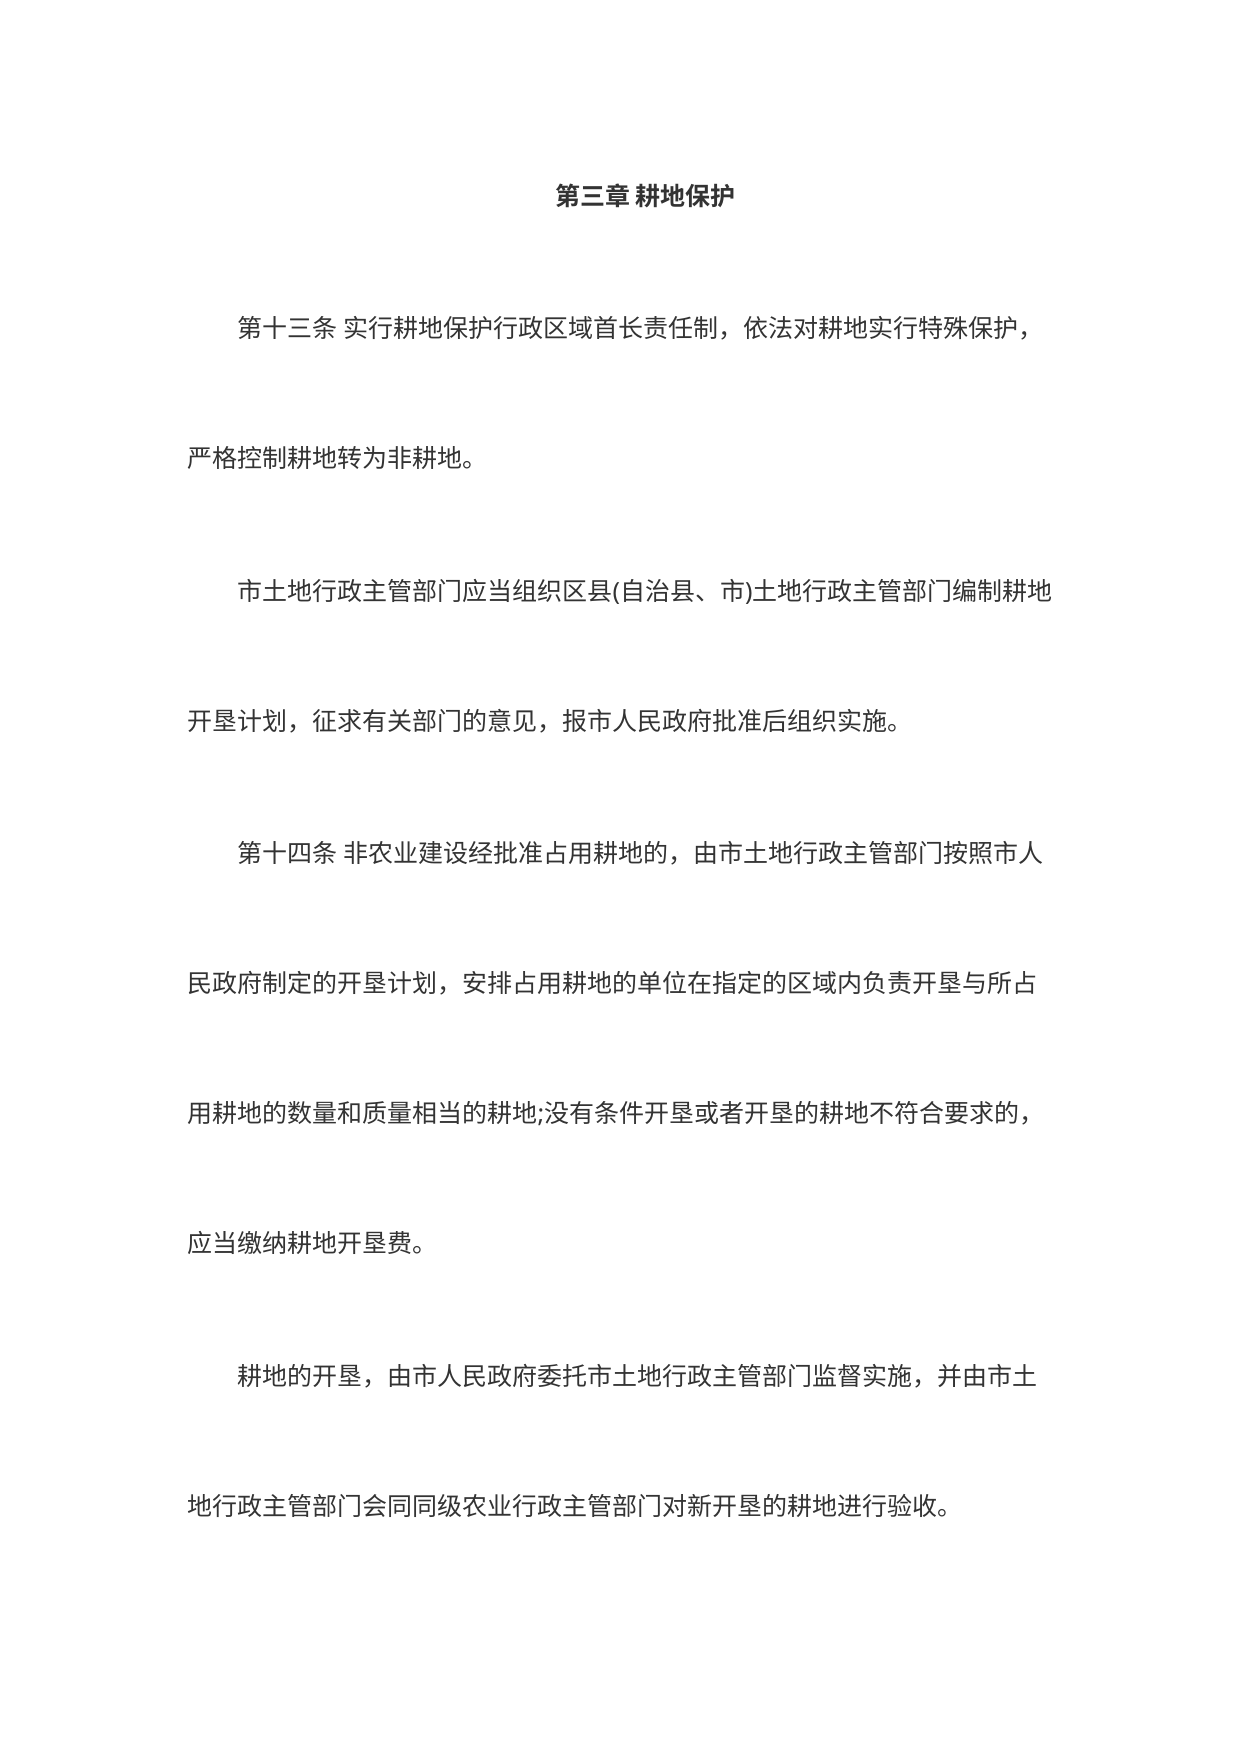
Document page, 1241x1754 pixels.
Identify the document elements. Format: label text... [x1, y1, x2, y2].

text 市土地行政主管部门应当组织区县(自治县、市)土地行政主管部门编制耕地开垦计划，征求有关部门的意见，报市人民政府批准后组织实施。 [187, 557, 1053, 752]
text 第三章 耕地保护 [187, 162, 1053, 227]
text 第十四条 非农业建设经批准占用耕地的，由市土地行政主管部门按照市人民政府制定的开垦计划，安排占用耕地的单位在指定的区域内负责开垦与所占用耕地的数量和质量相当的耕地;没有条件开垦或者开垦的耕地不符合要求的，应当缴纳耕地开垦费。 [187, 819, 1053, 1274]
text 第十三条 实行耕地保护行政区域首长责任制，依法对耕地实行特殊保护，严格控制耕地转为非耕地。 [187, 294, 1053, 489]
text 耕地的开垦，由市人民政府委托市土地行政主管部门监督实施，并由市土地行政主管部门会同同级农业行政主管部门对新开垦的耕地进行验收。 [187, 1342, 1053, 1537]
